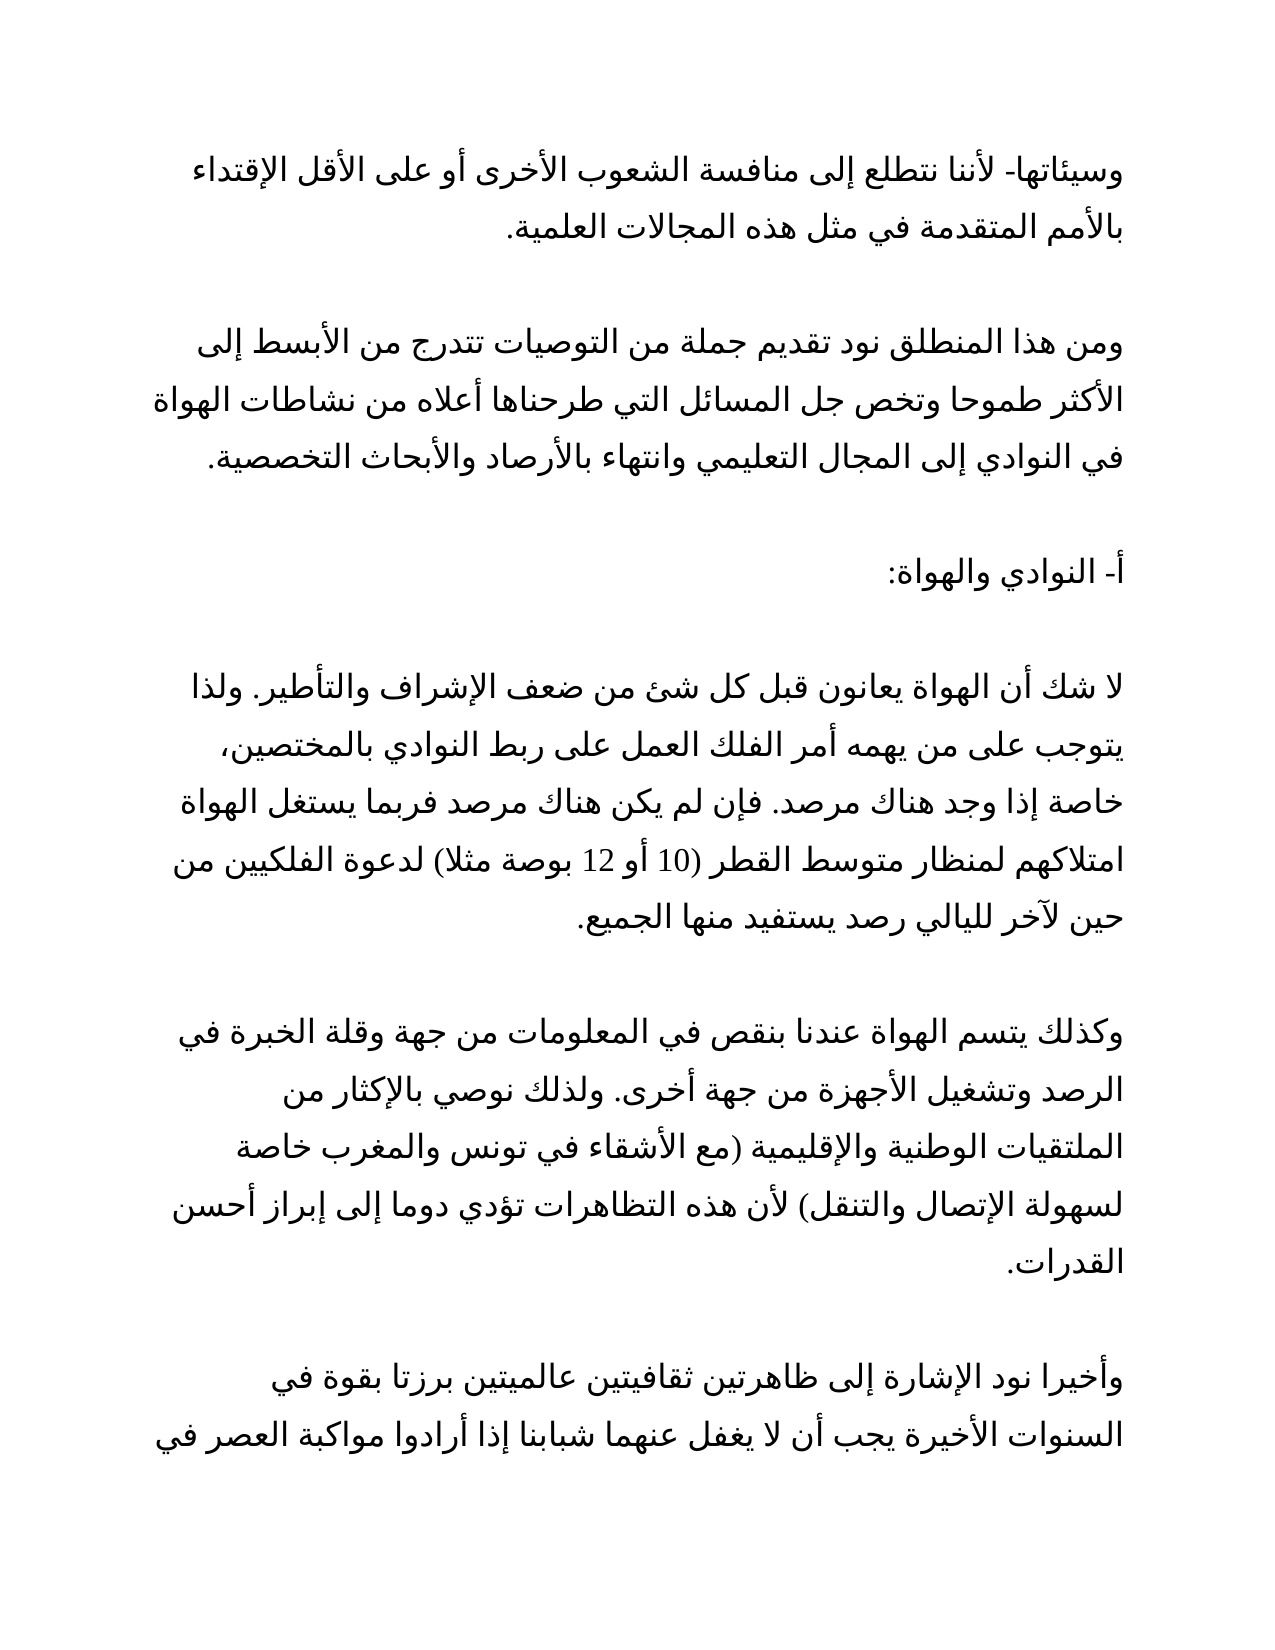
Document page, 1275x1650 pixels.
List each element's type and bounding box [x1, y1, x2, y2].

text [150, 150, 1125, 1453]
